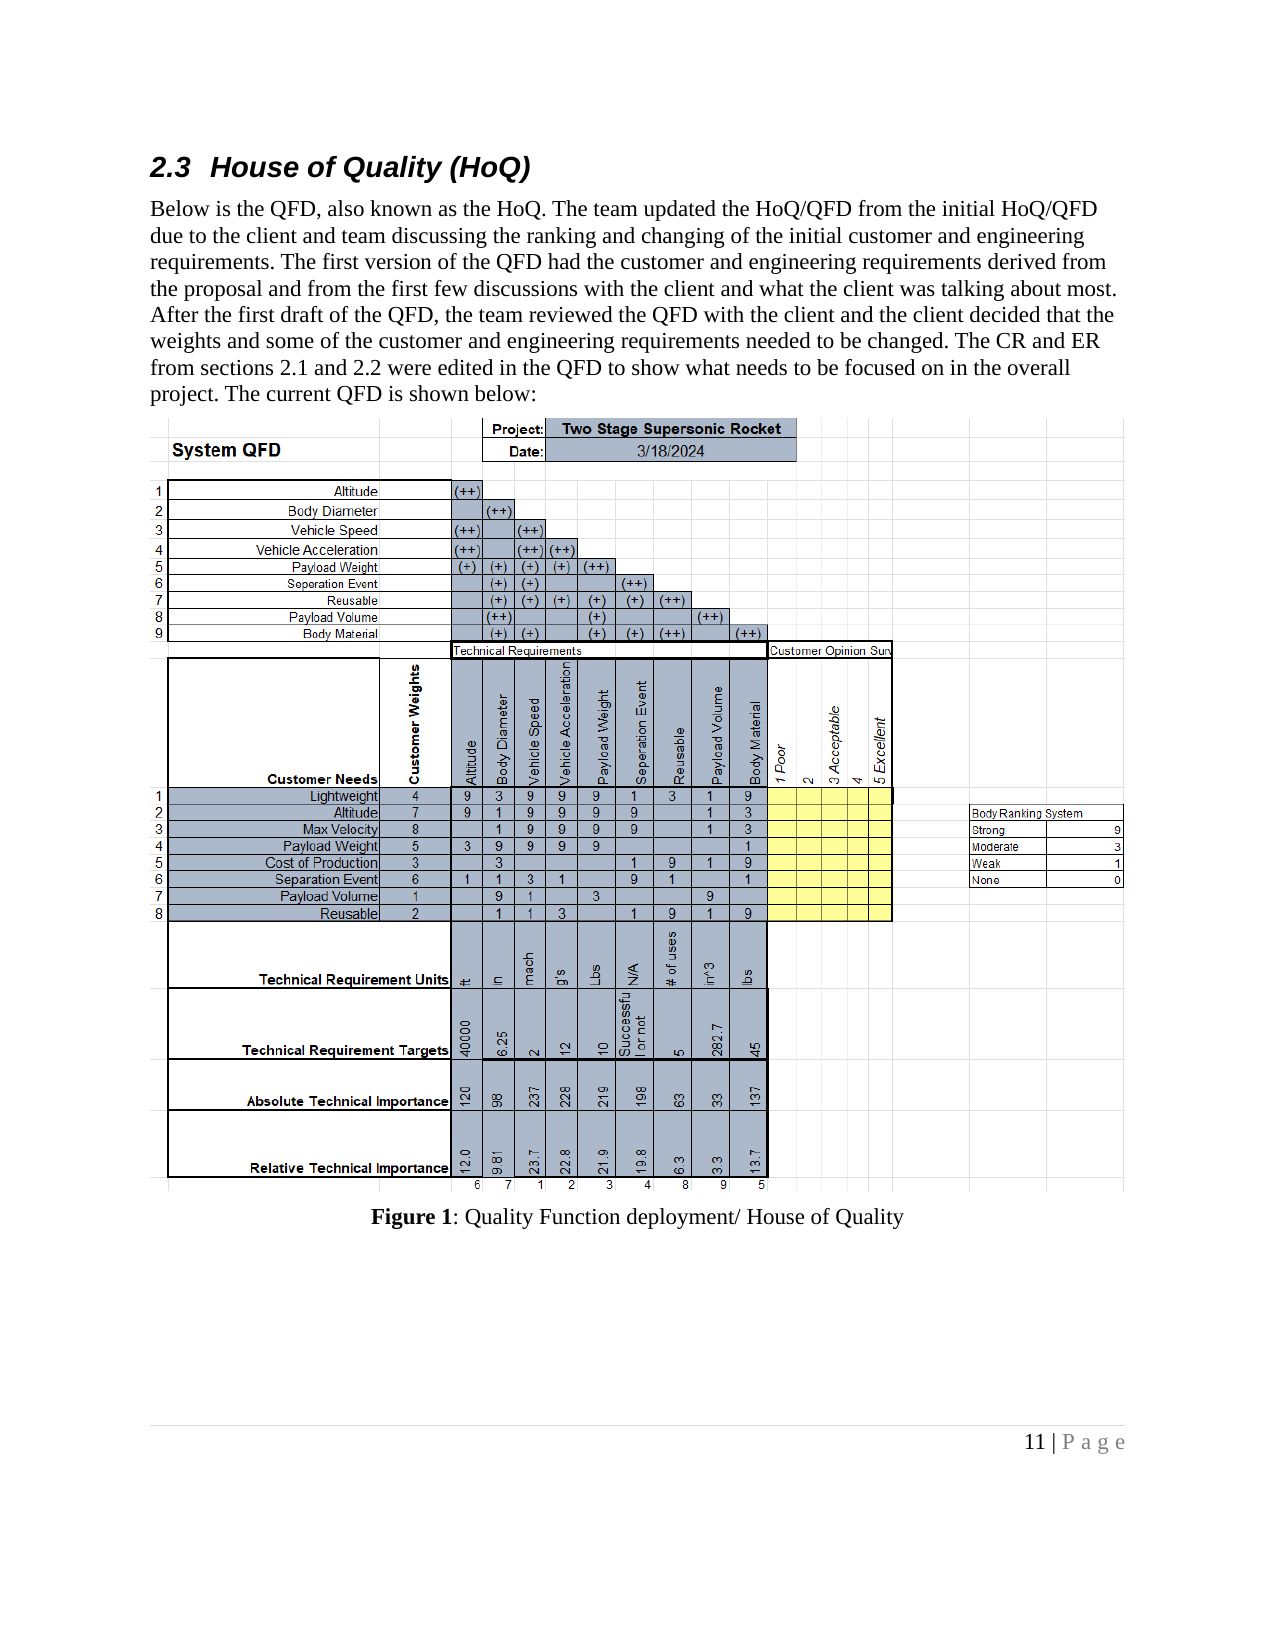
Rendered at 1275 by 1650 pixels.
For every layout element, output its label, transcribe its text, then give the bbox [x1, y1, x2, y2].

picture [150, 418, 1125, 1191]
subtitle House of Quality (HoQ) [150, 150, 1125, 183]
text Below is the QFD, also known as the HoQ. The team updated the HoQ/QFD from the initial HoQ/QFD due to the client and team discussing the ranking and changing of the initial customer and engineering requirements. The first version of the QFD had the customer and engineering requirements derived from the proposal and from the first few discussions with the client and what the client was talking about most. After the first draft of the QFD, the team reviewed the QFD with the client and the client decided that the weights and some of the customer and engineering requirements needed to be changed. The CR and ER from sections 2.1 and 2.2 were edited in the QFD to show what needs to be focused on in the overall project. The current QFD is shown below: [150, 196, 1125, 406]
text Figure 1: Quality Function deployment/ House of Quality [150, 1203, 1125, 1229]
